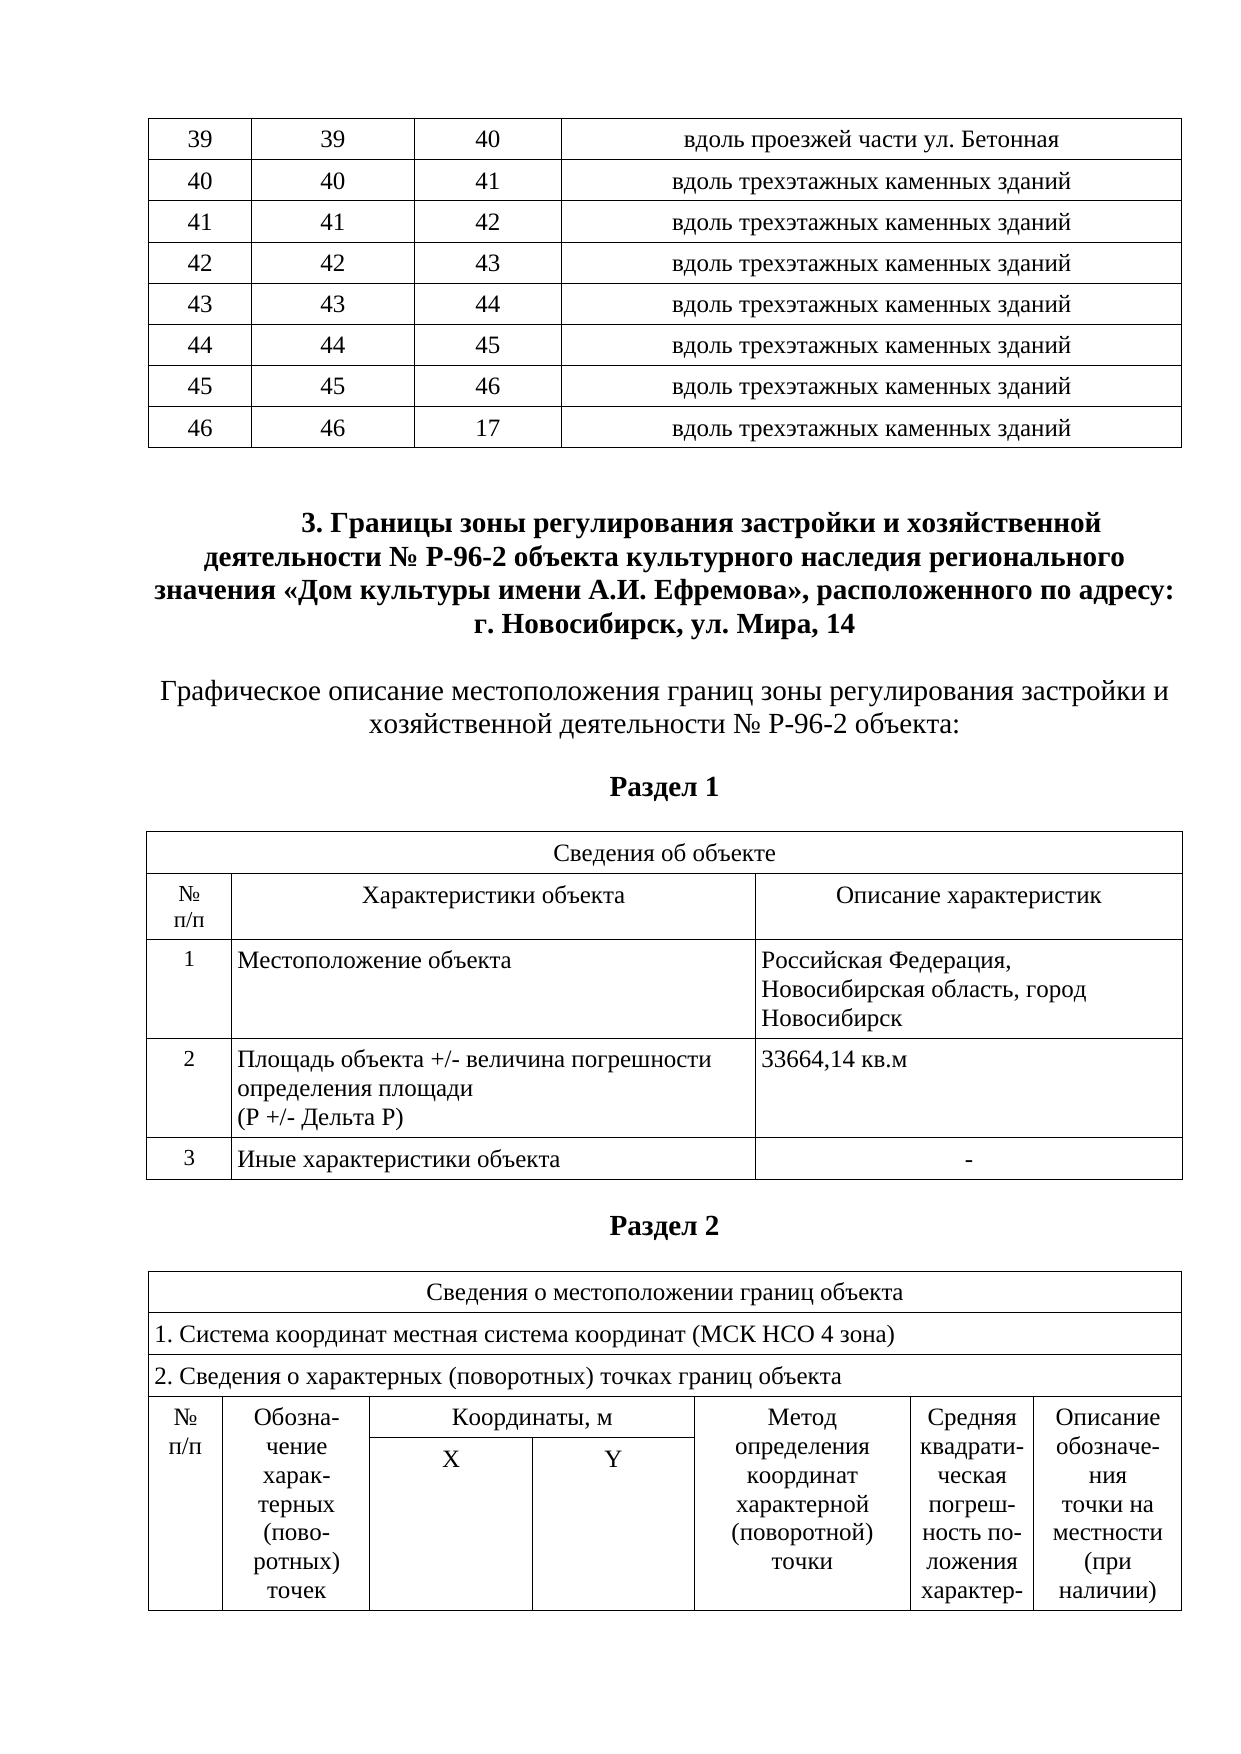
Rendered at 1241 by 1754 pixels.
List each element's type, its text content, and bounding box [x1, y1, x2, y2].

table_cell Иные характеристики объекта [232, 1138, 755, 1178]
table_cell 41 [252, 201, 414, 242]
table_cell 1. Система координат местная система координат (МСК НСО 4 зона) [149, 1313, 1181, 1354]
table_cell Площадь объекта +/- величина погрешности определения площади (Р +/- Дельта Р) [232, 1039, 755, 1137]
table_cell 42 [252, 243, 414, 283]
table_cell Местоположение объекта [232, 940, 755, 1038]
table_cell 43 [415, 243, 561, 283]
text Графическое описание местоположения границ зоны регулирования застройки и хозяйственной деятельности № Р-96-2 объекта: [148, 673, 1181, 740]
table_cell 45 [149, 366, 251, 406]
table_cell 45 [252, 366, 414, 406]
table_cell Российская Федерация, Новосибирская область, город Новосибирск [756, 940, 1182, 1038]
table_cell 3 [147, 1138, 231, 1178]
table_cell 1 [147, 940, 231, 1038]
table_cell 42 [415, 201, 561, 242]
table_cell вдоль трехэтажных каменных зданий [562, 407, 1181, 447]
table_cell X [370, 1438, 532, 1610]
table_cell вдоль трехэтажных каменных зданий [562, 243, 1181, 283]
table_cell вдоль трехэтажных каменных зданий [562, 325, 1181, 365]
table_cell 40 [149, 160, 251, 200]
table_cell 41 [415, 160, 561, 200]
table_cell - [756, 1138, 1182, 1178]
table_cell вдоль трехэтажных каменных зданий [562, 160, 1181, 200]
table_cell Средняя квадрати-ческая погреш- ность по-ложения характер-ной точки (Mt), м [911, 1397, 1033, 1610]
table_cell 40 [252, 160, 414, 200]
table_cell 43 [149, 284, 251, 324]
table_cell 40 [415, 119, 561, 159]
table_cell вдоль трехэтажных каменных зданий [562, 284, 1181, 324]
table_cell 44 [415, 284, 561, 324]
table_cell 39 [149, 119, 251, 159]
table_cell 39 [252, 119, 414, 159]
table_cell вдоль трехэтажных каменных зданий [562, 201, 1181, 242]
table_cell Обозна-чение харак-терных (пово-ротных) точек границ [223, 1397, 369, 1610]
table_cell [562, 119, 1181, 159]
table_cell 41 [149, 201, 251, 242]
table_cell Метод определения координат характерной (поворотной) точки [695, 1397, 910, 1610]
table_cell 45 [415, 325, 561, 365]
table_header Сведения об объекте [147, 832, 1182, 873]
text Раздел 1 [148, 769, 1181, 802]
table_cell № п/п [147, 874, 231, 938]
table_cell 46 [149, 407, 251, 447]
table_cell 46 [415, 366, 561, 406]
table_header Сведения о местоположении границ объекта [149, 1272, 1181, 1312]
table_cell Описание обозначе- ния точки на местности (при наличии) [1034, 1397, 1181, 1610]
table_cell Y [533, 1438, 694, 1610]
table_cell 46 [252, 407, 414, 447]
table_cell 33664,14 кв.м [756, 1039, 1182, 1137]
table_cell вдоль трехэтажных каменных зданий [562, 366, 1181, 406]
table_cell 17 [415, 407, 561, 447]
text 3. Границы зоны регулирования застройки и хозяйственной деятельности № Р-96-2 объекта культурного наследия регионального значения «Дом культуры имени А.И. Ефремова», расположенного по адресу: г. Новосибирск, ул. Мира, 14 [148, 505, 1181, 639]
text Раздел 2 [148, 1208, 1181, 1242]
table_cell 2 [147, 1039, 231, 1137]
table_cell 44 [252, 325, 414, 365]
table_cell Характеристики объекта [232, 874, 755, 938]
table_cell Описание характеристик [756, 874, 1182, 938]
table_cell 43 [252, 284, 414, 324]
table_cell 44 [149, 325, 251, 365]
table_cell № п/п [149, 1397, 222, 1610]
table_cell 42 [149, 243, 251, 283]
table_cell 2. Сведения о характерных (поворотных) точках границ объекта [149, 1355, 1181, 1396]
table_cell Координаты, м [370, 1397, 694, 1437]
